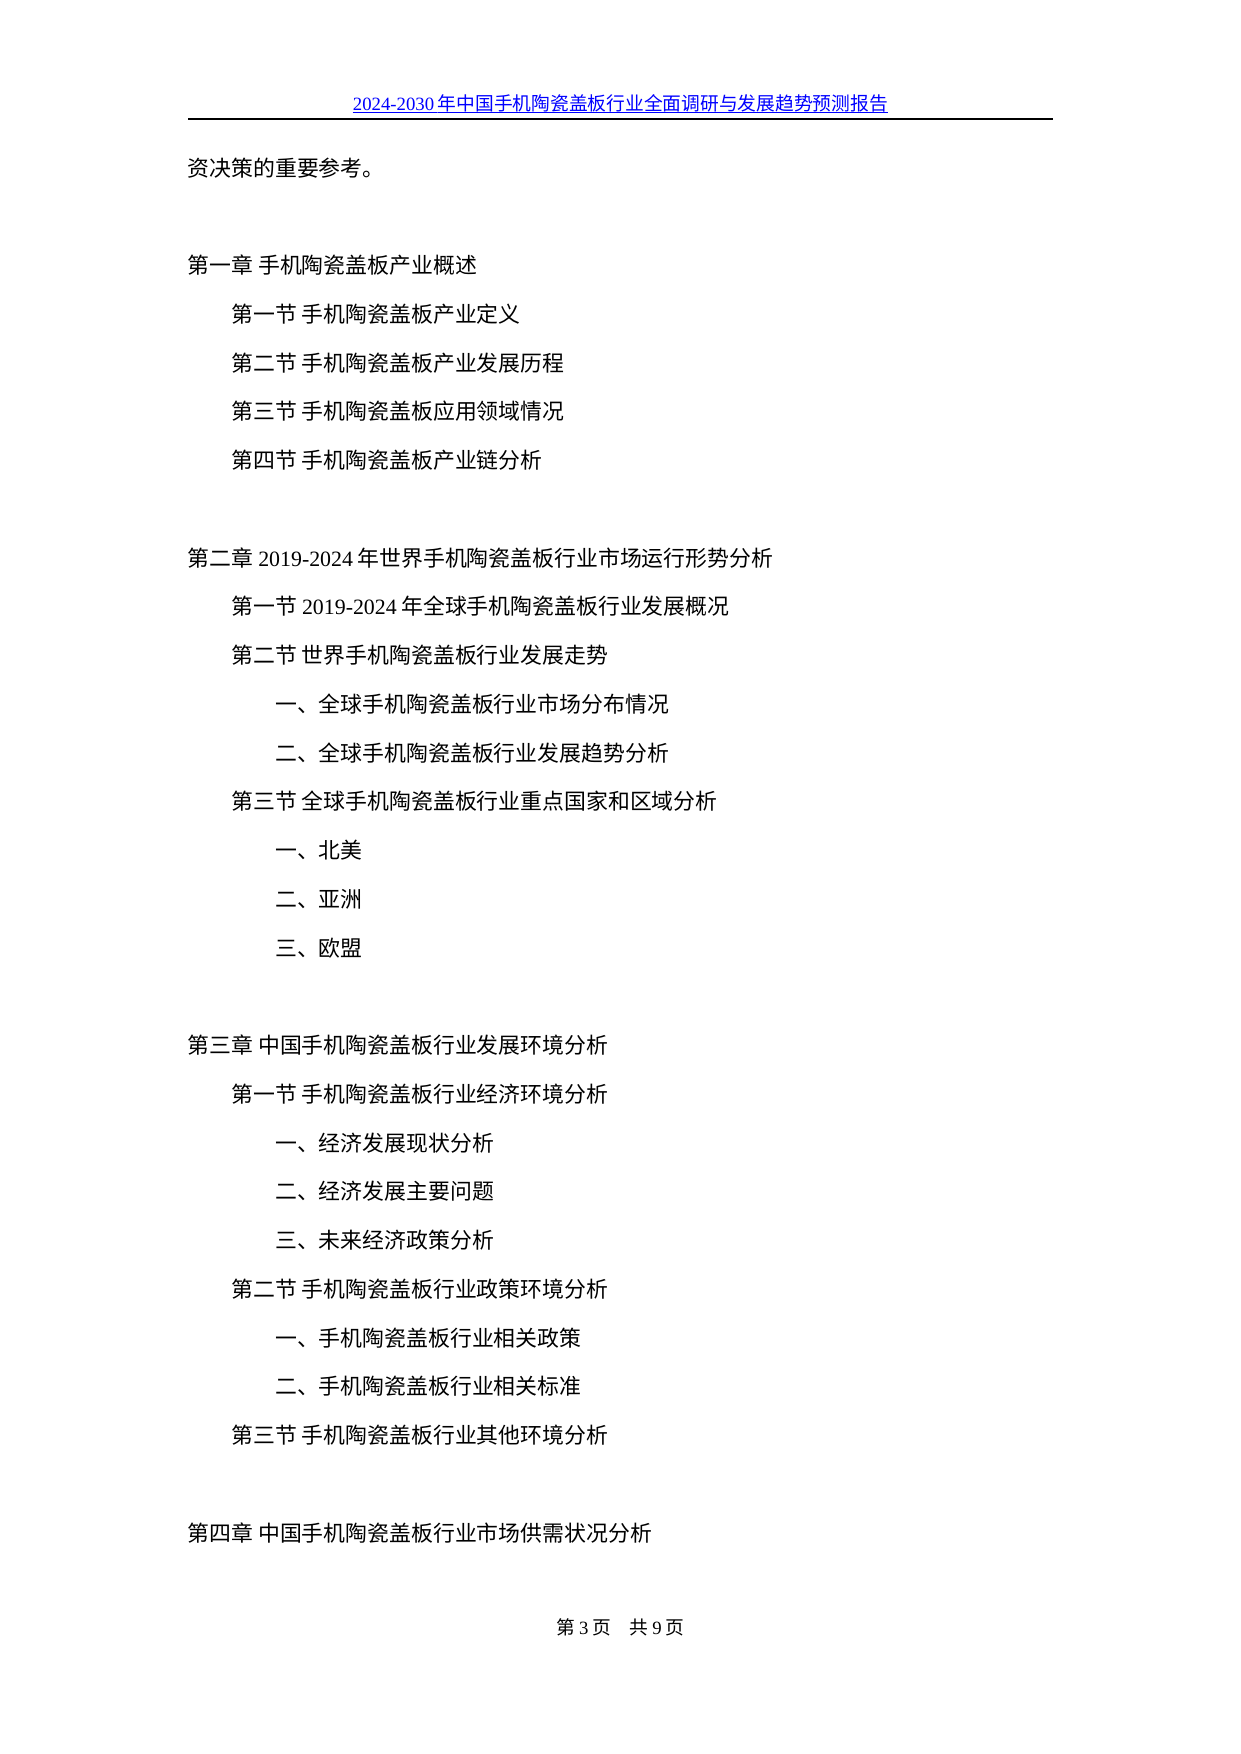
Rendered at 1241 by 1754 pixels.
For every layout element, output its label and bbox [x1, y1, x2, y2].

text [187, 150, 1053, 1548]
